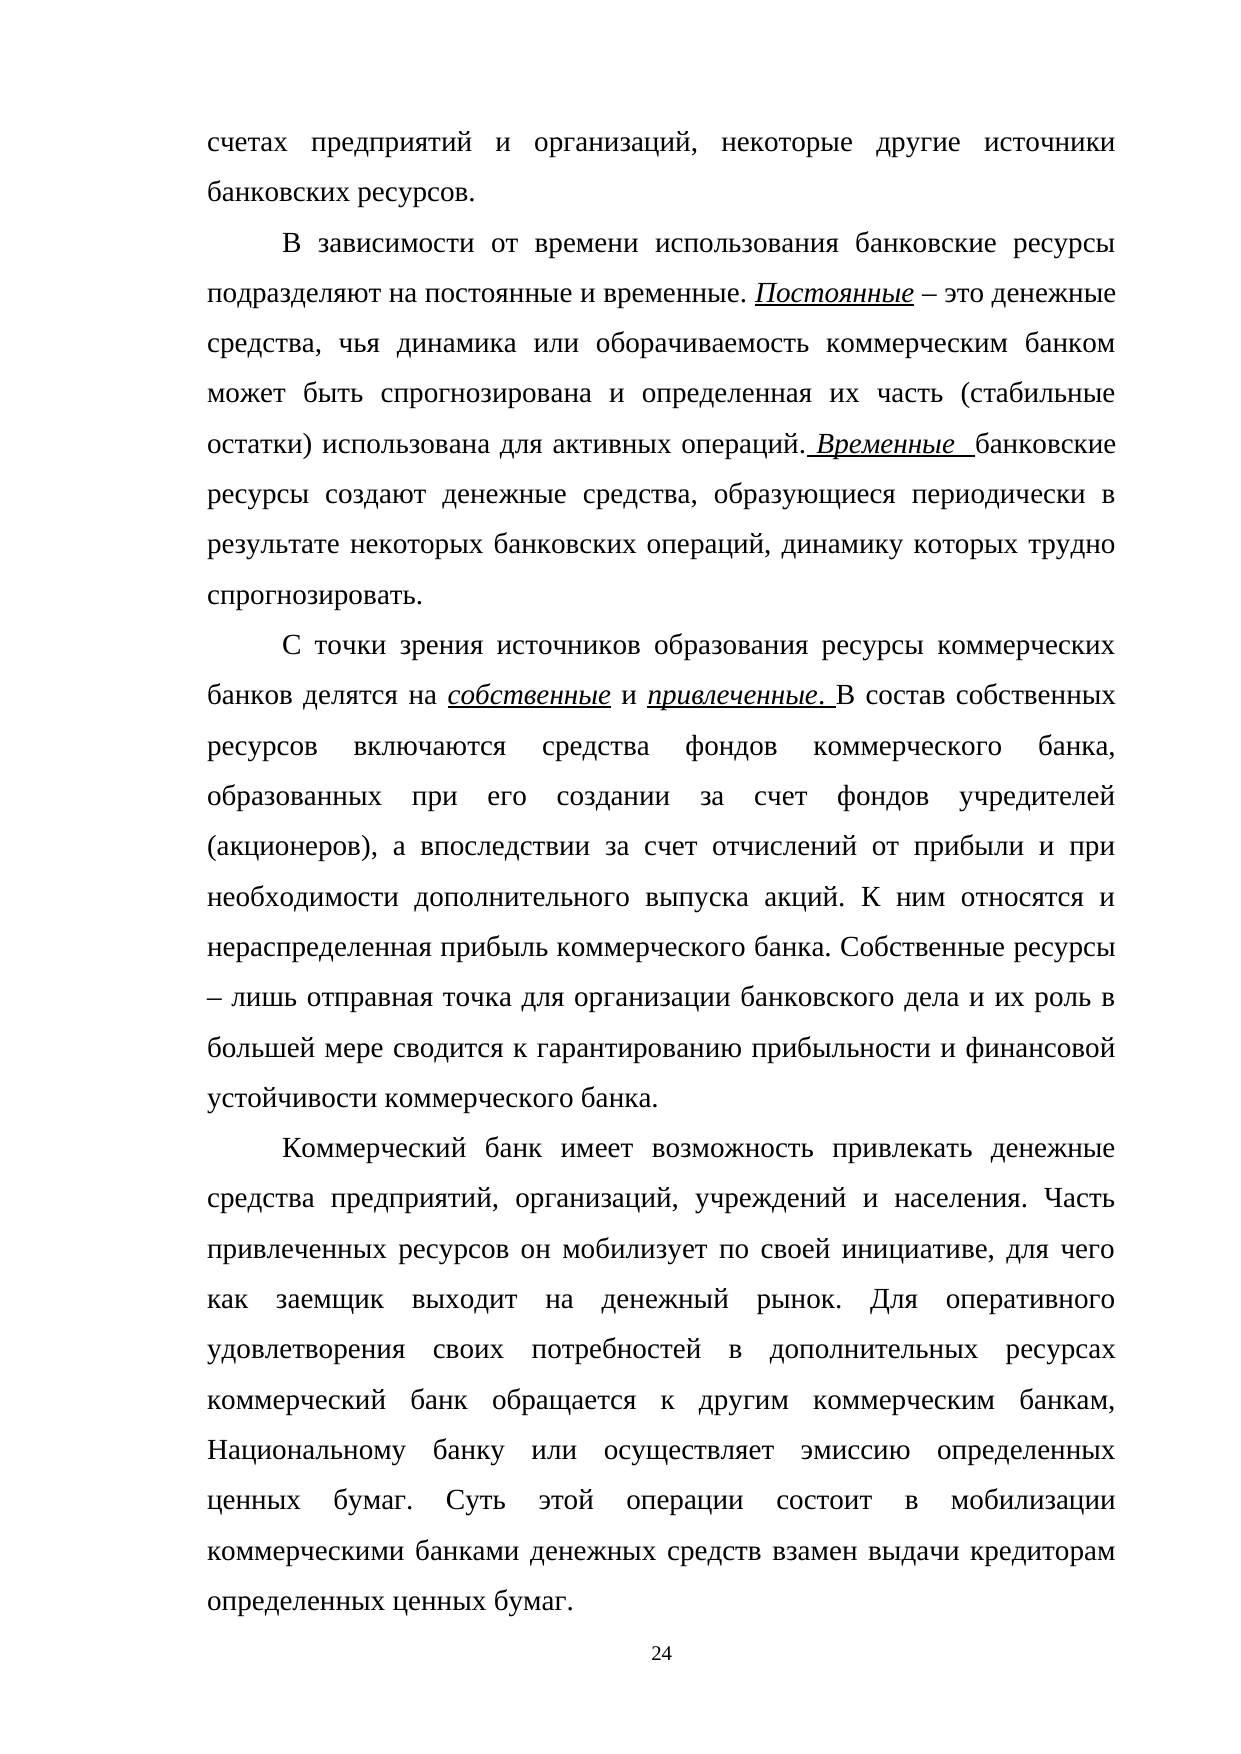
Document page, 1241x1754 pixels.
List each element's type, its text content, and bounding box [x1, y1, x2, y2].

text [207, 124, 1116, 208]
text С точки зрения источников образования ресурсы коммерческих банков делятся на собственные и привлеченные. В состав собственных ресурсов включаются средства фондов коммерческого банка, образованных при его создании за счет фондов учредителей (акционеров), а впоследствии за счет отчислений от прибыли и при необходимости дополнительного выпуска акций. К ним относятся и нераспределенная прибыль коммерческого банка. Собственные ресурсы – лишь отправная точка для организации банковского дела и их роль в большей мере сводится к гарантированию прибыльности и финансовой устойчивости коммерческого банка. [207, 627, 1116, 1113]
text Коммерческий банк имеет возможность привлекать денежные средства предприятий, организаций, учреждений и населения. Часть привлеченных ресурсов он мобилизует по своей инициативе, для чего как заемщик выходит на денежный рынок. Для оперативного удовлетворения своих потребностей в дополнительных ресурсах коммерческий банк обращается к другим коммерческим банкам, Национальному банку или осуществляет эмиссию определенных ценных бумаг. Суть этой операции состоит в мобилизации коммерческими банками денежных средств взамен выдачи кредиторам определенных ценных бумаг. [207, 1130, 1116, 1617]
text В зависимости от времени использования банковские ресурсы подразделяют на постоянные и временные. Постоянные – это денежные средства, чья динамика или оборачиваемость коммерческим банком может быть спрогнозирована и определенная их часть (стабильные остатки) использована для активных операций. Временные банковские ресурсы создают денежные средства, образующиеся периодически в результате некоторых банковских операций, динамику которых трудно спрогнозировать. [207, 225, 1116, 610]
